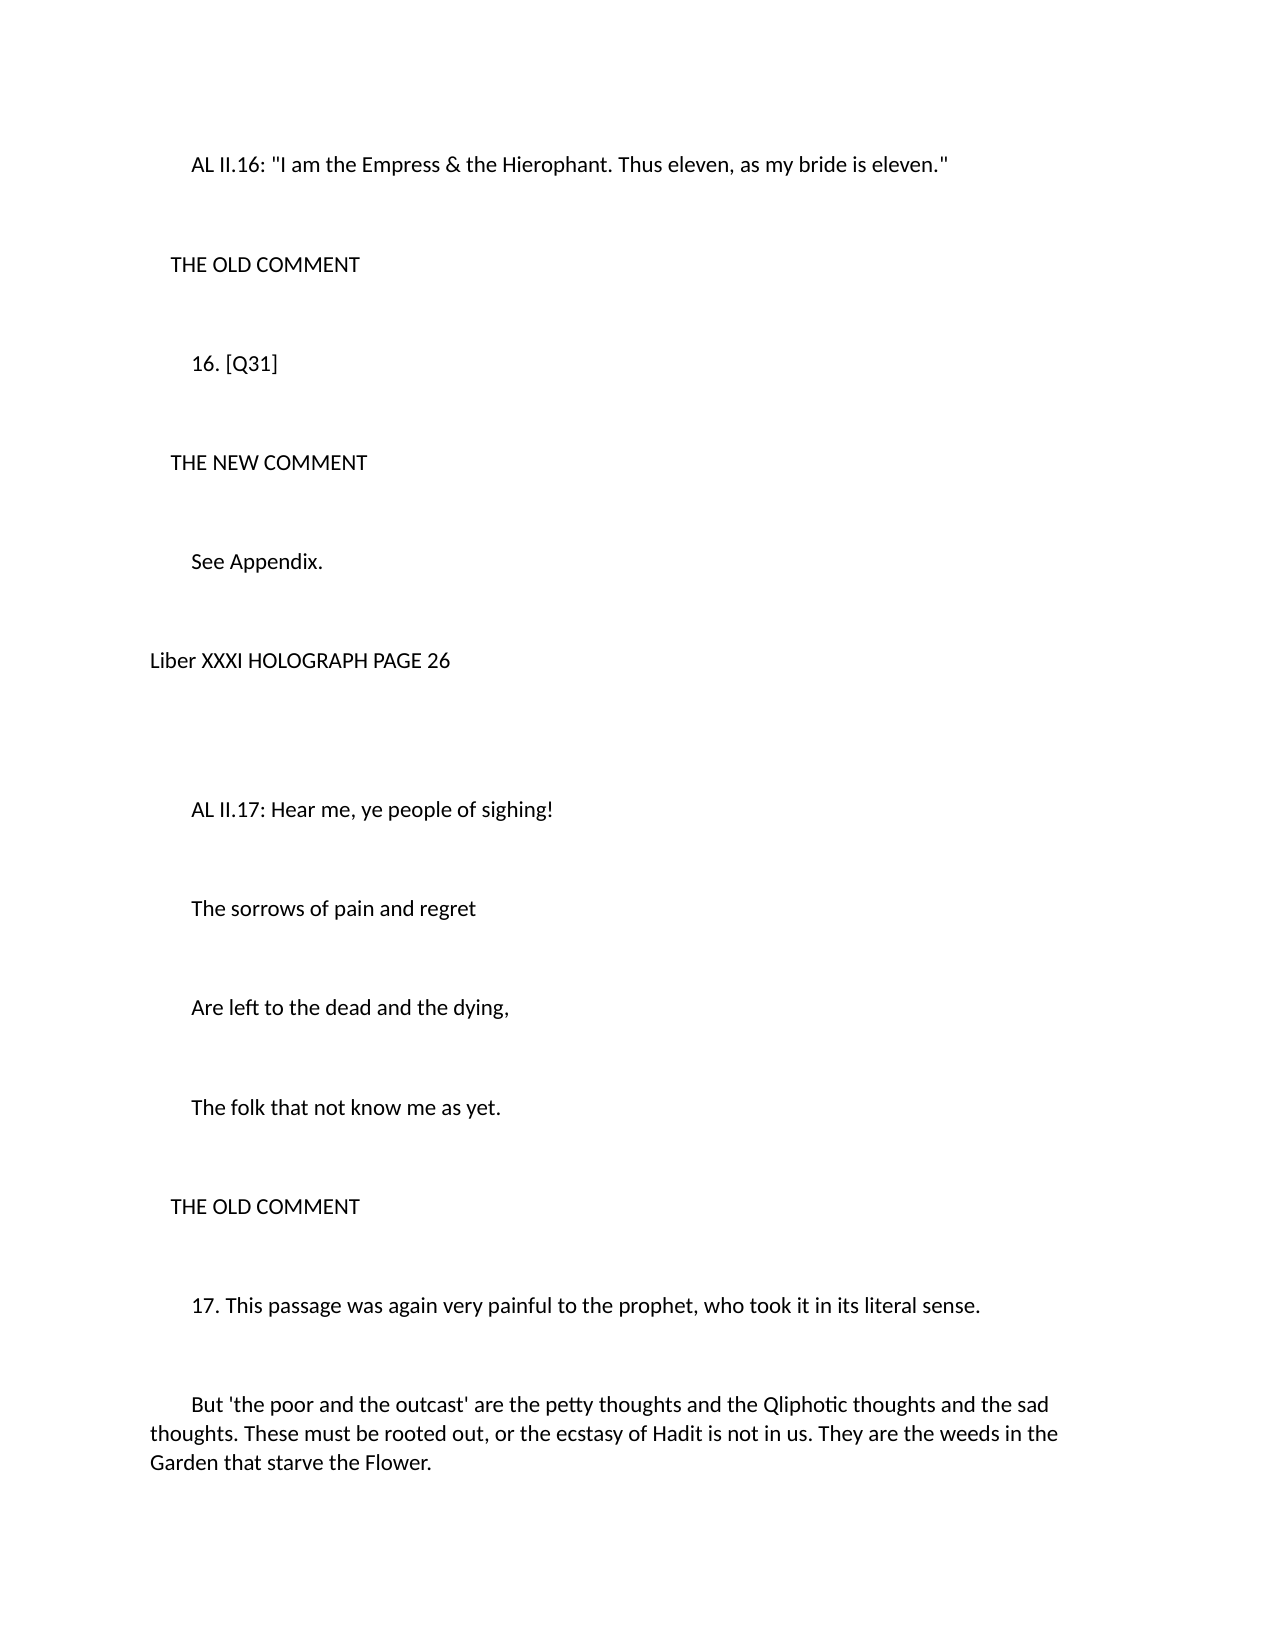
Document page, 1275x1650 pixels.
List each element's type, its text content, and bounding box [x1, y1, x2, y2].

text AL II.17: Hear me, ye people of sighing! [150, 794, 1125, 823]
text THE OLD COMMENT [150, 249, 1125, 278]
text THE OLD COMMENT [150, 1191, 1125, 1220]
text Are left to the dead and the dying, [150, 993, 1125, 1022]
text Liber XXXI HOLOGRAPH PAGE 26 [150, 646, 1125, 674]
text AL II.16: "I am the Empress & the Hierophant. Thus eleven, as my bride is eleven." [150, 150, 1125, 179]
text But 'the poor and the outcast' are the petty thoughts and the Qliphotic thoughts and the sad thoughts. These must be rooted out, or the ecstasy of Hadit is not in us. They are the weeds in the Garden that starve the Flower. [150, 1389, 1125, 1476]
text THE NEW COMMENT [150, 447, 1125, 476]
text 16. [Q31] [150, 348, 1125, 377]
text See Appendix. [150, 547, 1125, 575]
text The folk that not know me as yet. [150, 1092, 1125, 1121]
text 17. This passage was again very painful to the prophet, who took it in its literal sense. [150, 1290, 1125, 1319]
text The sorrows of pain and regret [150, 894, 1125, 922]
